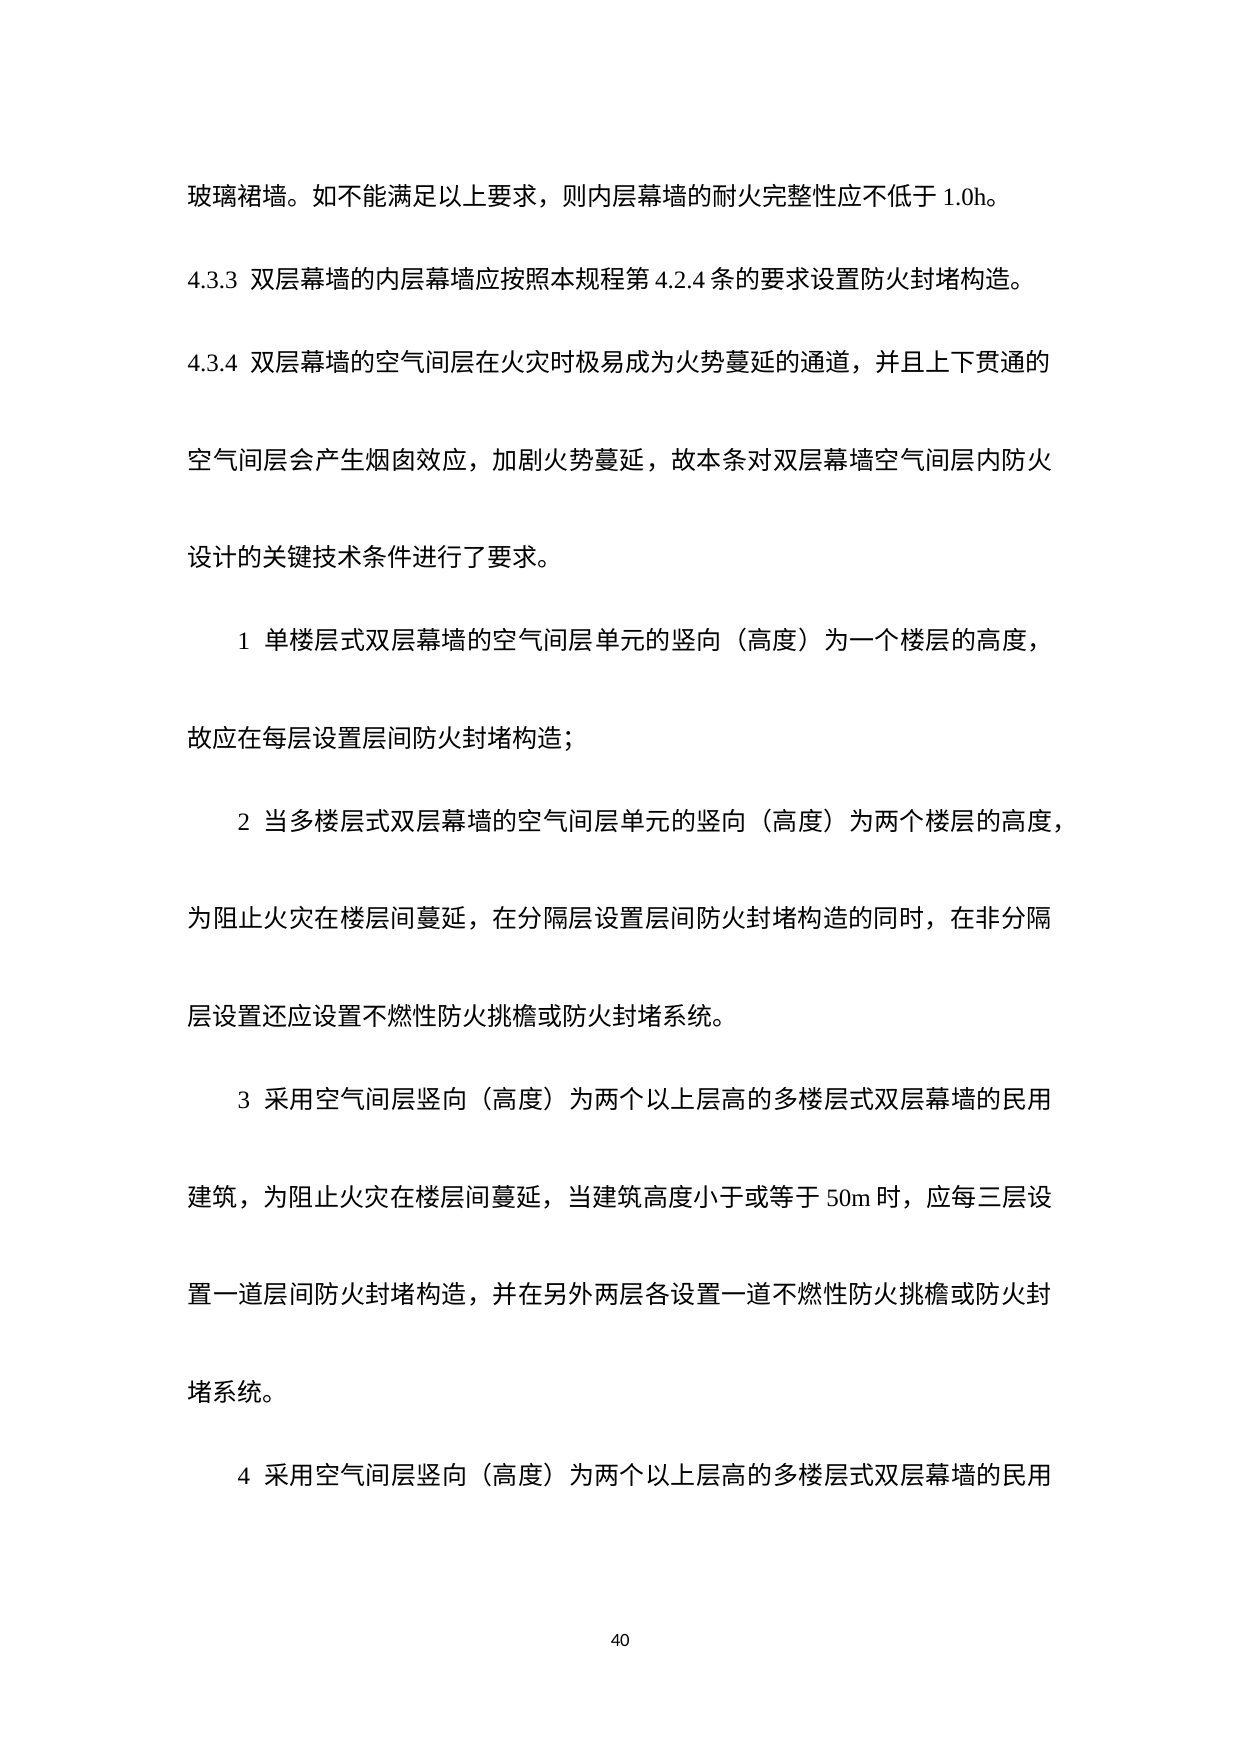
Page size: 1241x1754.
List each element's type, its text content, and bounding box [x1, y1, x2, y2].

text 3 采用空气间层竖向（高度）为两个以上层高的多楼层式双层幕墙的民用建筑，为阻止火灾在楼层间蔓延，当建筑高度小于或等于50m时，应每三层设置一道层间防火封堵构造，并在另外两层各设置一道不燃性防火挑檐或防火封堵系统。 [187, 1065, 1053, 1423]
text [187, 1441, 1053, 1506]
list 4.3.4 双层幕墙的空气间层在火灾时极易成为火势蔓延的通道，并且上下贯通的空气间层会产生烟囱效应，加剧火势蔓延，故本条对双层幕墙空气间层内防火设计的关键技术条件进行了要求。 [187, 328, 1053, 588]
text 2 当多楼层式双层幕墙的空气间层单元的竖向（高度）为两个楼层的高度，为阻止火灾在楼层间蔓延，在分隔层设置层间防火封堵构造的同时，在非分隔层设置还应设置不燃性防火挑檐或防火封堵系统。 [187, 787, 1053, 1047]
text 1 单楼层式双层幕墙的空气间层单元的竖向（高度）为一个楼层的高度，故应在每层设置层间防火封堵构造； [187, 606, 1053, 769]
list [187, 162, 1053, 227]
list 4.3.3 双层幕墙的内层幕墙应按照本规程第4.2.4条的要求设置防火封堵构造。 [187, 245, 1053, 310]
